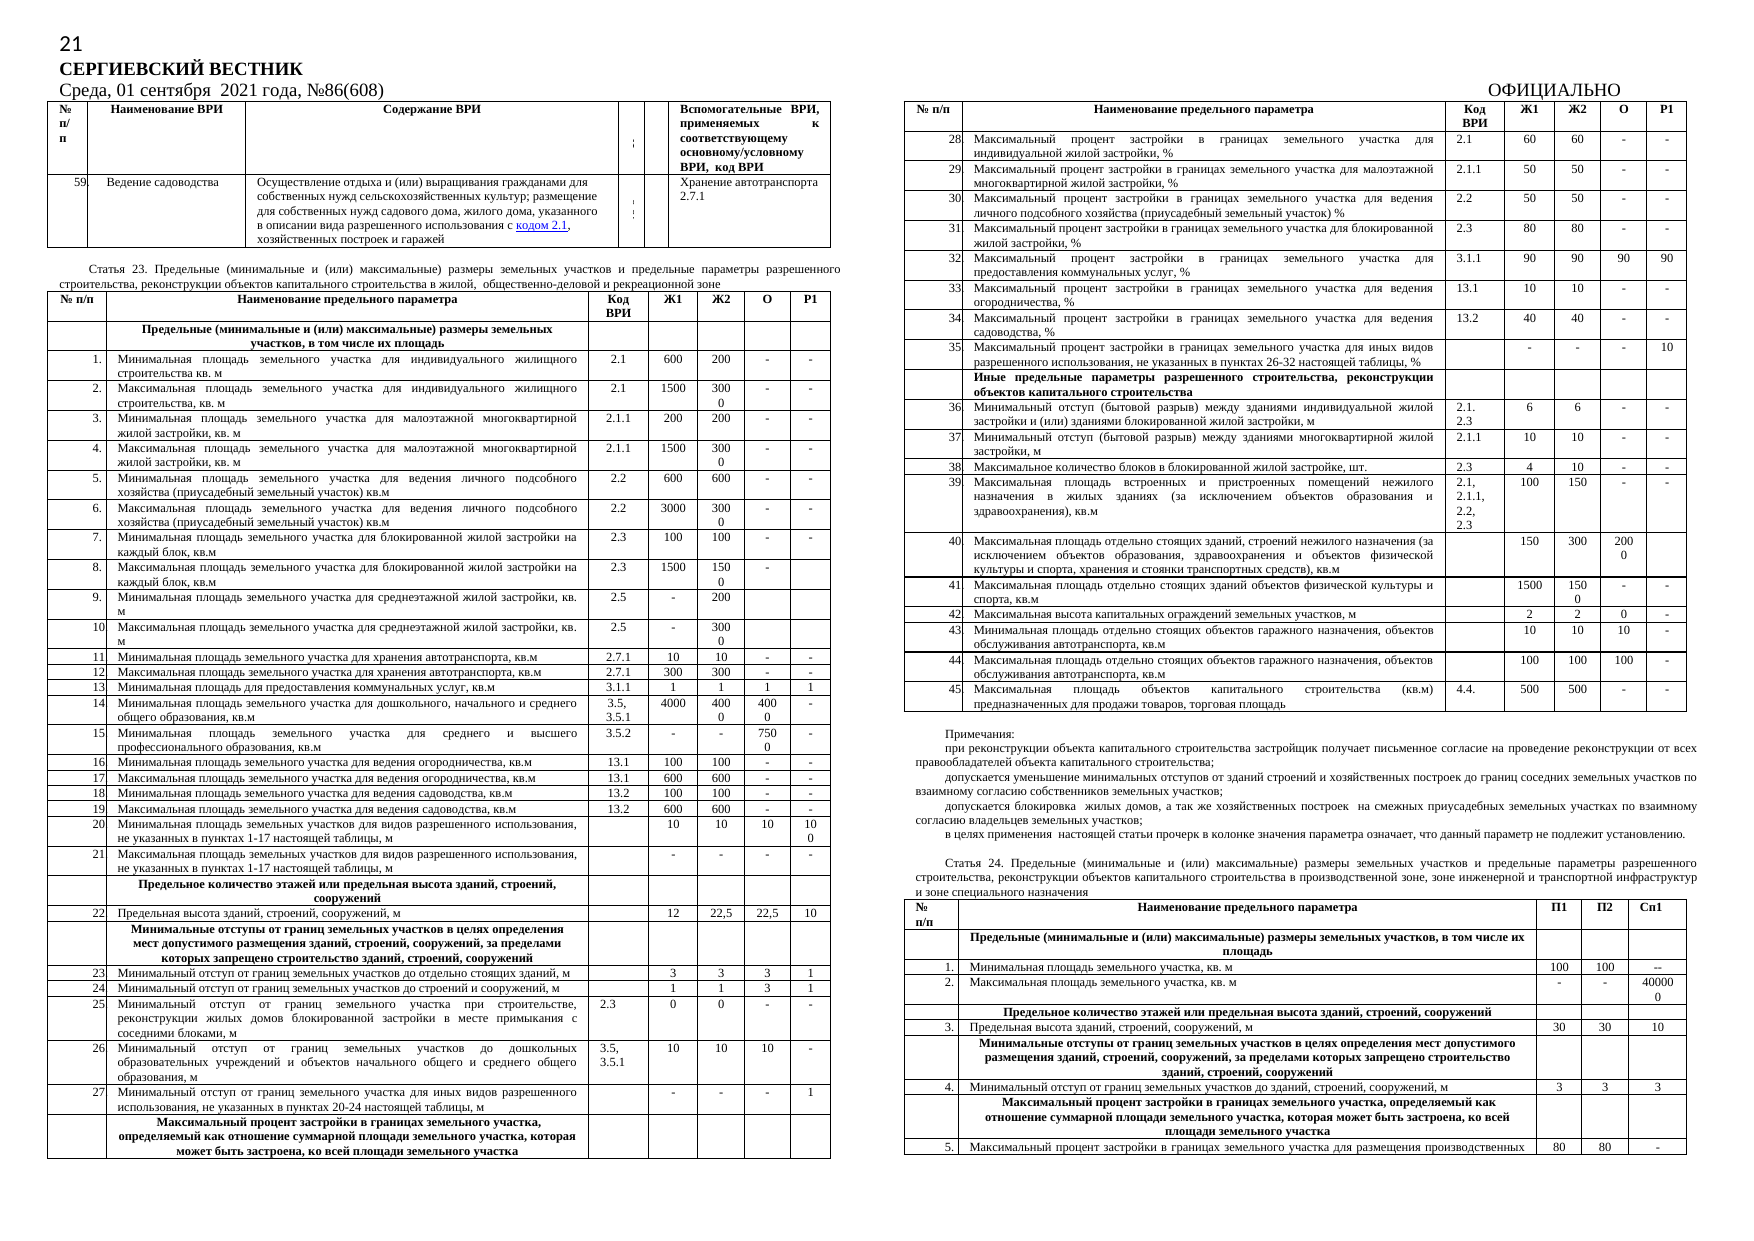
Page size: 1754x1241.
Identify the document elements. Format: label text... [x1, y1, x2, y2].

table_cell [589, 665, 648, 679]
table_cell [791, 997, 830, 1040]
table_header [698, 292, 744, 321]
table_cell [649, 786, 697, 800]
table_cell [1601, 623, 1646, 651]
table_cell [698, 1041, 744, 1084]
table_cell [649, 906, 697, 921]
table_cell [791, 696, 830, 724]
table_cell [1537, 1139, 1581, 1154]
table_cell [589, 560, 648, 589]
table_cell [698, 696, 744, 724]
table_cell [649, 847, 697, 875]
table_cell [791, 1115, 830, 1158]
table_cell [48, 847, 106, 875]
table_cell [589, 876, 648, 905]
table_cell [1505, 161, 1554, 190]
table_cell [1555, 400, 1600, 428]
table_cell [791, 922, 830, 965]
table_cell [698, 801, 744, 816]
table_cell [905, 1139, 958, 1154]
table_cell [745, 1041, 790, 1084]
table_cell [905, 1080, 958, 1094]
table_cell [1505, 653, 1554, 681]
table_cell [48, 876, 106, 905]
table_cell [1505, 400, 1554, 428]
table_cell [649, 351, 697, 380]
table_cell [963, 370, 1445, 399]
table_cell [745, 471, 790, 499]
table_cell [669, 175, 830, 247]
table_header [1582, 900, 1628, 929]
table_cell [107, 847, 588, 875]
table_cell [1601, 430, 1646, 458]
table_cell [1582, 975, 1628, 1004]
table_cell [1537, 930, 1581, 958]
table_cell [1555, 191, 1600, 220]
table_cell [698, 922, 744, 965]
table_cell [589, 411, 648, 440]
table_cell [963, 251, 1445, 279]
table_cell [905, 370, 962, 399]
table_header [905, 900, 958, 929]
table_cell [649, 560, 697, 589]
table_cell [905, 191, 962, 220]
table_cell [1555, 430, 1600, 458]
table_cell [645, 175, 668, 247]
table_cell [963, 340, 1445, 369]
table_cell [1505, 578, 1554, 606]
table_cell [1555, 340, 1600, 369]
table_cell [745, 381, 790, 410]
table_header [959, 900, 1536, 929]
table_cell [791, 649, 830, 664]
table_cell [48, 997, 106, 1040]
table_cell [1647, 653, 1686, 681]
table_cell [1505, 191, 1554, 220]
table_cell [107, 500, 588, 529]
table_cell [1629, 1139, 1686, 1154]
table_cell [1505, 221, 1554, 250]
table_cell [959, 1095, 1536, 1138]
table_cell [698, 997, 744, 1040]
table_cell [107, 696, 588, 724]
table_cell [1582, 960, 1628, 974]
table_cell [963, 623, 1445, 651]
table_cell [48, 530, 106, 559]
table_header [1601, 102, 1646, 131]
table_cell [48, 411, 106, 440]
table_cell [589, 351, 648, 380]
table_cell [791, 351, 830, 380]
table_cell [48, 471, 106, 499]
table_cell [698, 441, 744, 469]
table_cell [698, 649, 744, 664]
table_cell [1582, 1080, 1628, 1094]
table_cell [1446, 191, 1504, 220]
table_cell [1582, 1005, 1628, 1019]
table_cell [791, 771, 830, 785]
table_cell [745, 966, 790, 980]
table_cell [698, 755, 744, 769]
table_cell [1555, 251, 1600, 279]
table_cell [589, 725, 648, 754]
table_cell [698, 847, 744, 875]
text при реконструкции объекта капитального строительства застройщик получает письменное согласие на проведение реконструкции от всех правообладателей объекта капитального строительства; [915, 741, 1698, 769]
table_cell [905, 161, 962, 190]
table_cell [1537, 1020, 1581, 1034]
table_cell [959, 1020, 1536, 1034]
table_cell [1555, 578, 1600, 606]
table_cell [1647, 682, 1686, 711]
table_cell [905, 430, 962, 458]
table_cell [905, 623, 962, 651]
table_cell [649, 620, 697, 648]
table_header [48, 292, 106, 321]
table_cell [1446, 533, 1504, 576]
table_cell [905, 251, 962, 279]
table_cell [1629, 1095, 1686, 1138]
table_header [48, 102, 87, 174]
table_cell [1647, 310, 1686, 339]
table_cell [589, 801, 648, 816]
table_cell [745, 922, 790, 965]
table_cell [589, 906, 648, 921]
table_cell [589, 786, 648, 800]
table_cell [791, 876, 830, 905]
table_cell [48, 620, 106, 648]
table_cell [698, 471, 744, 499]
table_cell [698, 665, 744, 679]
text допускается уменьшение минимальных отступов от зданий строений и хозяйственных построек до границ соседних земельных участков по взаимному согласию собственников земельных участков; [915, 769, 1698, 798]
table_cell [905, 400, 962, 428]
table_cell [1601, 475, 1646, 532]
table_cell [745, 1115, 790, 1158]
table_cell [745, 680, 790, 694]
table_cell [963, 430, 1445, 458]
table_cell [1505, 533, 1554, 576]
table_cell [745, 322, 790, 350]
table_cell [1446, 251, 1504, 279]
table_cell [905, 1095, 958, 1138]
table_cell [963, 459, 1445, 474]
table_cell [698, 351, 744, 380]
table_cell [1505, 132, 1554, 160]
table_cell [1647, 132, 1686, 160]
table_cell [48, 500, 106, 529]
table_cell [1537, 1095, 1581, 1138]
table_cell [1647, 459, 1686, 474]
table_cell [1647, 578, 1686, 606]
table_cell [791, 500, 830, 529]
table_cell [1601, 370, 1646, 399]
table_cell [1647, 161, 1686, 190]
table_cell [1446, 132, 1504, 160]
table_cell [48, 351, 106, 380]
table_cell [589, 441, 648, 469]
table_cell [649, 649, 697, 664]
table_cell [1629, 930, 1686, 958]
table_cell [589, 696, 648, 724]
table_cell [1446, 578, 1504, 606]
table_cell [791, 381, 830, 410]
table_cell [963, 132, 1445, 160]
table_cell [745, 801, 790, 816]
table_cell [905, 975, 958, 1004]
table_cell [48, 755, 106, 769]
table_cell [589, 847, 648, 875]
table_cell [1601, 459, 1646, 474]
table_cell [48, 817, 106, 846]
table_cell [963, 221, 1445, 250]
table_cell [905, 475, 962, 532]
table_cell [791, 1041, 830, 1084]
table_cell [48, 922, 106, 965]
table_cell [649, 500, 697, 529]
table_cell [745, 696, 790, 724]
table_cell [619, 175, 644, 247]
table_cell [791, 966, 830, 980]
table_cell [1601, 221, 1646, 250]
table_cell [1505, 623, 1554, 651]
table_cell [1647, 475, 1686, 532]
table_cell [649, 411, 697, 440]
text Статья 24. Предельные (минимальные и (или) максимальные) размеры земельных участков и предельные параметры разрешенного строительства, реконструкции объектов капитального строительства в производственной зоне, зоне инженерной и транспортной инфраструктур и зоне специального назначения [915, 856, 1698, 899]
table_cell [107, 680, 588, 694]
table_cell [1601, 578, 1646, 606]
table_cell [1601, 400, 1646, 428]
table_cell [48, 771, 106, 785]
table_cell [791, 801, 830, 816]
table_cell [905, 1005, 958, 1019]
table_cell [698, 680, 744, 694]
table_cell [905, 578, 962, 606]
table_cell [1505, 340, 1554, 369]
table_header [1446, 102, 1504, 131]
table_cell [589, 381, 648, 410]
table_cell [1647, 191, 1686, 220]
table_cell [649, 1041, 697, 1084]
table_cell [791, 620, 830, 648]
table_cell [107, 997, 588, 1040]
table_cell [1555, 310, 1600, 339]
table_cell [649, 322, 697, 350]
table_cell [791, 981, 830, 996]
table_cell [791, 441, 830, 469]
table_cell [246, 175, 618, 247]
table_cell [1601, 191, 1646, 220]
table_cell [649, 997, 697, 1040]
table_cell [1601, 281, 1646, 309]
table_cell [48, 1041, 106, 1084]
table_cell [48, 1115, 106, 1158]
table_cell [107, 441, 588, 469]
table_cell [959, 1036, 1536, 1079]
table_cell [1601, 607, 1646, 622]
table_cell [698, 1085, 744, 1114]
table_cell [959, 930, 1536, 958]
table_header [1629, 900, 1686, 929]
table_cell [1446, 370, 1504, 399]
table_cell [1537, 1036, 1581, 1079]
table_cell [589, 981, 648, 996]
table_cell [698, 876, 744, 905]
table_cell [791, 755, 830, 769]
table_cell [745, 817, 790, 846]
text в целях применения настоящей статьи прочерк в колонке значения параметра означает, что данный параметр не подлежит установлению. [915, 827, 1698, 841]
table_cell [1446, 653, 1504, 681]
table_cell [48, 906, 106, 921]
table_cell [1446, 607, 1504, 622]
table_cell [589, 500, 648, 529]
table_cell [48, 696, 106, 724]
text Примечания: [915, 726, 1698, 741]
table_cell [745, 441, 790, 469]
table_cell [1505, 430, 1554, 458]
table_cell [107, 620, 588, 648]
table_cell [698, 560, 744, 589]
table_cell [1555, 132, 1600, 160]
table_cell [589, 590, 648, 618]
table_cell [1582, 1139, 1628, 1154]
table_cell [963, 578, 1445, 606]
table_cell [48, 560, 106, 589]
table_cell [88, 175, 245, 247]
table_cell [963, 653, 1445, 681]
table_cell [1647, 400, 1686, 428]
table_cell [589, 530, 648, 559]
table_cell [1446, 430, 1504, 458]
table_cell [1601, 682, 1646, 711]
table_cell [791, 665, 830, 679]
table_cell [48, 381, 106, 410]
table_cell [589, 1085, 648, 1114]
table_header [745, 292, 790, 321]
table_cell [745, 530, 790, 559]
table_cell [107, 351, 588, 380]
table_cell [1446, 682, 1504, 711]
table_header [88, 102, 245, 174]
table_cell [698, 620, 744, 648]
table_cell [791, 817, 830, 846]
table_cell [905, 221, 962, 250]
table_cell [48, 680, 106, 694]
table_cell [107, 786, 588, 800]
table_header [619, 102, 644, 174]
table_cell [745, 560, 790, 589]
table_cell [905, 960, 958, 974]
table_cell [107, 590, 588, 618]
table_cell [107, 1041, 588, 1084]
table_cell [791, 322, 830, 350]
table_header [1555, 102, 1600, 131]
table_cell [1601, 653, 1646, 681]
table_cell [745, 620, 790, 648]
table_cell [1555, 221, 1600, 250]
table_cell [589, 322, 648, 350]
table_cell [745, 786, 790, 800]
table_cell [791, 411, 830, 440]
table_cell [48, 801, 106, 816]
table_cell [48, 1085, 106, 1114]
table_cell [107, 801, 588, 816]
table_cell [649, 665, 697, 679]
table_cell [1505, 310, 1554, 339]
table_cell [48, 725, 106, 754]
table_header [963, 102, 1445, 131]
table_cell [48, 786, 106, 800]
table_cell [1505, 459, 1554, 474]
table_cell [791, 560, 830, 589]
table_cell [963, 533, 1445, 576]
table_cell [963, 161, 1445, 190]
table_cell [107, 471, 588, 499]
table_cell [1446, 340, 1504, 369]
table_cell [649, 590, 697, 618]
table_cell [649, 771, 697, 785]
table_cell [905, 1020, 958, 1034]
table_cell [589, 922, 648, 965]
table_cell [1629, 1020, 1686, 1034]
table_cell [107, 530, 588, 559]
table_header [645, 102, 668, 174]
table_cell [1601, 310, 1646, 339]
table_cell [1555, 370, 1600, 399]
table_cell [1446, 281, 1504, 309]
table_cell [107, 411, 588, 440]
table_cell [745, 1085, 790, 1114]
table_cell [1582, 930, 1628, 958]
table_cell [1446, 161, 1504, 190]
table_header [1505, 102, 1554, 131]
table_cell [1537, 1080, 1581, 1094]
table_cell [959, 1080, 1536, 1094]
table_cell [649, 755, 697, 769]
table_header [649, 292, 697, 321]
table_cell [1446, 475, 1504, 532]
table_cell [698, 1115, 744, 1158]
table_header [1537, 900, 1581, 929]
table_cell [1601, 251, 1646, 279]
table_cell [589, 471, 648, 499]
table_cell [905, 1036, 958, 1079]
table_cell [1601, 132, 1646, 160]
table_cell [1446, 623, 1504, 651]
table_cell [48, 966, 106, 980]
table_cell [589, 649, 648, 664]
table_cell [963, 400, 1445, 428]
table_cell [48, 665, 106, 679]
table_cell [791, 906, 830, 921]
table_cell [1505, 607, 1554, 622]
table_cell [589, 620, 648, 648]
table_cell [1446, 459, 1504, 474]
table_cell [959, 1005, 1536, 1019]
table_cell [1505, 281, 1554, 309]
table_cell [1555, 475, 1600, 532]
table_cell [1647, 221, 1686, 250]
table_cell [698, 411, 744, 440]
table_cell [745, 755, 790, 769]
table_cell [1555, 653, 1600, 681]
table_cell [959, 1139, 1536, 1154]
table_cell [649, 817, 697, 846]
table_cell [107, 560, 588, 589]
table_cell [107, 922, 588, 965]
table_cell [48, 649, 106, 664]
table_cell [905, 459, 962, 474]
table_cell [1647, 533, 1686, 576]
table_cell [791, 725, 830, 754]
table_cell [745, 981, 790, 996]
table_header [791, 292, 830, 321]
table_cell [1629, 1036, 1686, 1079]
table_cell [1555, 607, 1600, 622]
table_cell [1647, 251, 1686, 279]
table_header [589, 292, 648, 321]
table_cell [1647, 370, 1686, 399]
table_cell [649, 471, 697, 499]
text допускается блокировка жилых домов, а так же хозяйственных построек на смежных приусадебных земельных участках по взаимному согласию владельцев земельных участков; [915, 798, 1698, 827]
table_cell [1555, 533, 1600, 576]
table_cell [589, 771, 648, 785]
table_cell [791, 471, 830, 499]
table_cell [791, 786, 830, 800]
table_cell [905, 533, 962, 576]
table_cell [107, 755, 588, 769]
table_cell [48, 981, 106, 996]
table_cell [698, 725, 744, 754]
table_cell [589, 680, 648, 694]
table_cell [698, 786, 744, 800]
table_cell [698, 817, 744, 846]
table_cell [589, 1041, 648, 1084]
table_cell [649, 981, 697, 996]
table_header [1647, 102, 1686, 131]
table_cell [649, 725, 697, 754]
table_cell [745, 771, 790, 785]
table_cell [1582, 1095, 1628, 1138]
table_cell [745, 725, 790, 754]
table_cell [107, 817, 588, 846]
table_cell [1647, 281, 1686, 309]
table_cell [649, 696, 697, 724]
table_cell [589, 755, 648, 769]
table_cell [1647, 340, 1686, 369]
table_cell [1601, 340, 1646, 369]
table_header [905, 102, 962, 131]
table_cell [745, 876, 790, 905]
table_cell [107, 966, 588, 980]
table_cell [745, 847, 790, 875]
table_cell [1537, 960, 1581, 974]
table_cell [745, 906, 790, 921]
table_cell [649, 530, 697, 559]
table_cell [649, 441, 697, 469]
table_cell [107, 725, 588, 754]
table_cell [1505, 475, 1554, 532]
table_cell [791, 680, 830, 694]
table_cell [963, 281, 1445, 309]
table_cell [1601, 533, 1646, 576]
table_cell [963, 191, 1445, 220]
text Статья 23. Предельные (минимальные и (или) максимальные) размеры земельных участков и предельные параметры разрешенного строительства, реконструкции объектов капитального строительства в жилой, общественно-деловой и рекреационной зоне [59, 262, 842, 291]
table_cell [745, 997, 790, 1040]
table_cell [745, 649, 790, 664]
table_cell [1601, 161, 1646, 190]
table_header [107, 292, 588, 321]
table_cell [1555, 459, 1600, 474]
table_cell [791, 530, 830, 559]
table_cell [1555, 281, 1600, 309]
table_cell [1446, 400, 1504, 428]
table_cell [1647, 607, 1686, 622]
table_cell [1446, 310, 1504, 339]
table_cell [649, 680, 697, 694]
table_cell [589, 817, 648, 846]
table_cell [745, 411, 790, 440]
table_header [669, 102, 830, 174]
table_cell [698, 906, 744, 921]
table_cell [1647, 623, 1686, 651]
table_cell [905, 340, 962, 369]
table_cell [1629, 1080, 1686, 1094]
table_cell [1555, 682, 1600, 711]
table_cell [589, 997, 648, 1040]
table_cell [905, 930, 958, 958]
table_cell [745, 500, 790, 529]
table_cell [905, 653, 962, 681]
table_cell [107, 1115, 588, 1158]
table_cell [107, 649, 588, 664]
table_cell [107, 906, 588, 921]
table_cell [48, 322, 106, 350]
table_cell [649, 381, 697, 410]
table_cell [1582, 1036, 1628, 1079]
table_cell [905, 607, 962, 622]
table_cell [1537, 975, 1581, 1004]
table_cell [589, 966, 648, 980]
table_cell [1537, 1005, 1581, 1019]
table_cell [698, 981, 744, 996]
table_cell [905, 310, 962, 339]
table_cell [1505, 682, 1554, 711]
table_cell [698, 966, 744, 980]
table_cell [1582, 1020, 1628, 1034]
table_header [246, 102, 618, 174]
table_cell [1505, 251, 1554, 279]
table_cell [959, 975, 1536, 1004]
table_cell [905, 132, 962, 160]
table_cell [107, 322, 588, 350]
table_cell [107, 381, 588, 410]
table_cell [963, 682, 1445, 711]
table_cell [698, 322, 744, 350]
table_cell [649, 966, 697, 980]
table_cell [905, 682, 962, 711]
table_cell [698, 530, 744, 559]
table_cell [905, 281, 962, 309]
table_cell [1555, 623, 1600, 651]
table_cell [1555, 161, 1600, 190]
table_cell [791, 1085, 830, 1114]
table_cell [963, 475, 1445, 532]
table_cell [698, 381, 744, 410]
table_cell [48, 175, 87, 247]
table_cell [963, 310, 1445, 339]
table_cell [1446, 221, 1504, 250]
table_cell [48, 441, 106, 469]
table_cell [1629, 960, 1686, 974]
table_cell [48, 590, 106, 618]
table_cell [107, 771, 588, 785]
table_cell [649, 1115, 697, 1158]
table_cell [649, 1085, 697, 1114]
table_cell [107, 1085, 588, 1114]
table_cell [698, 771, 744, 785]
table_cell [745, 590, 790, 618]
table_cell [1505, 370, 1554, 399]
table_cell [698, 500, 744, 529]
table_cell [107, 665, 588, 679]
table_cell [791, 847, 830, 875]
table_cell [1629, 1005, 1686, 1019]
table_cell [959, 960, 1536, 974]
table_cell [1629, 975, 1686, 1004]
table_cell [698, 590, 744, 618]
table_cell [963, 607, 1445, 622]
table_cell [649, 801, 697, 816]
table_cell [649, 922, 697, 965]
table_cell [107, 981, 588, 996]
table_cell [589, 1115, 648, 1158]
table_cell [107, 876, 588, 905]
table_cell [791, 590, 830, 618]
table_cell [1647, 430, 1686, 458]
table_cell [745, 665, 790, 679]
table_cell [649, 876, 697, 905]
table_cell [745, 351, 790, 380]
